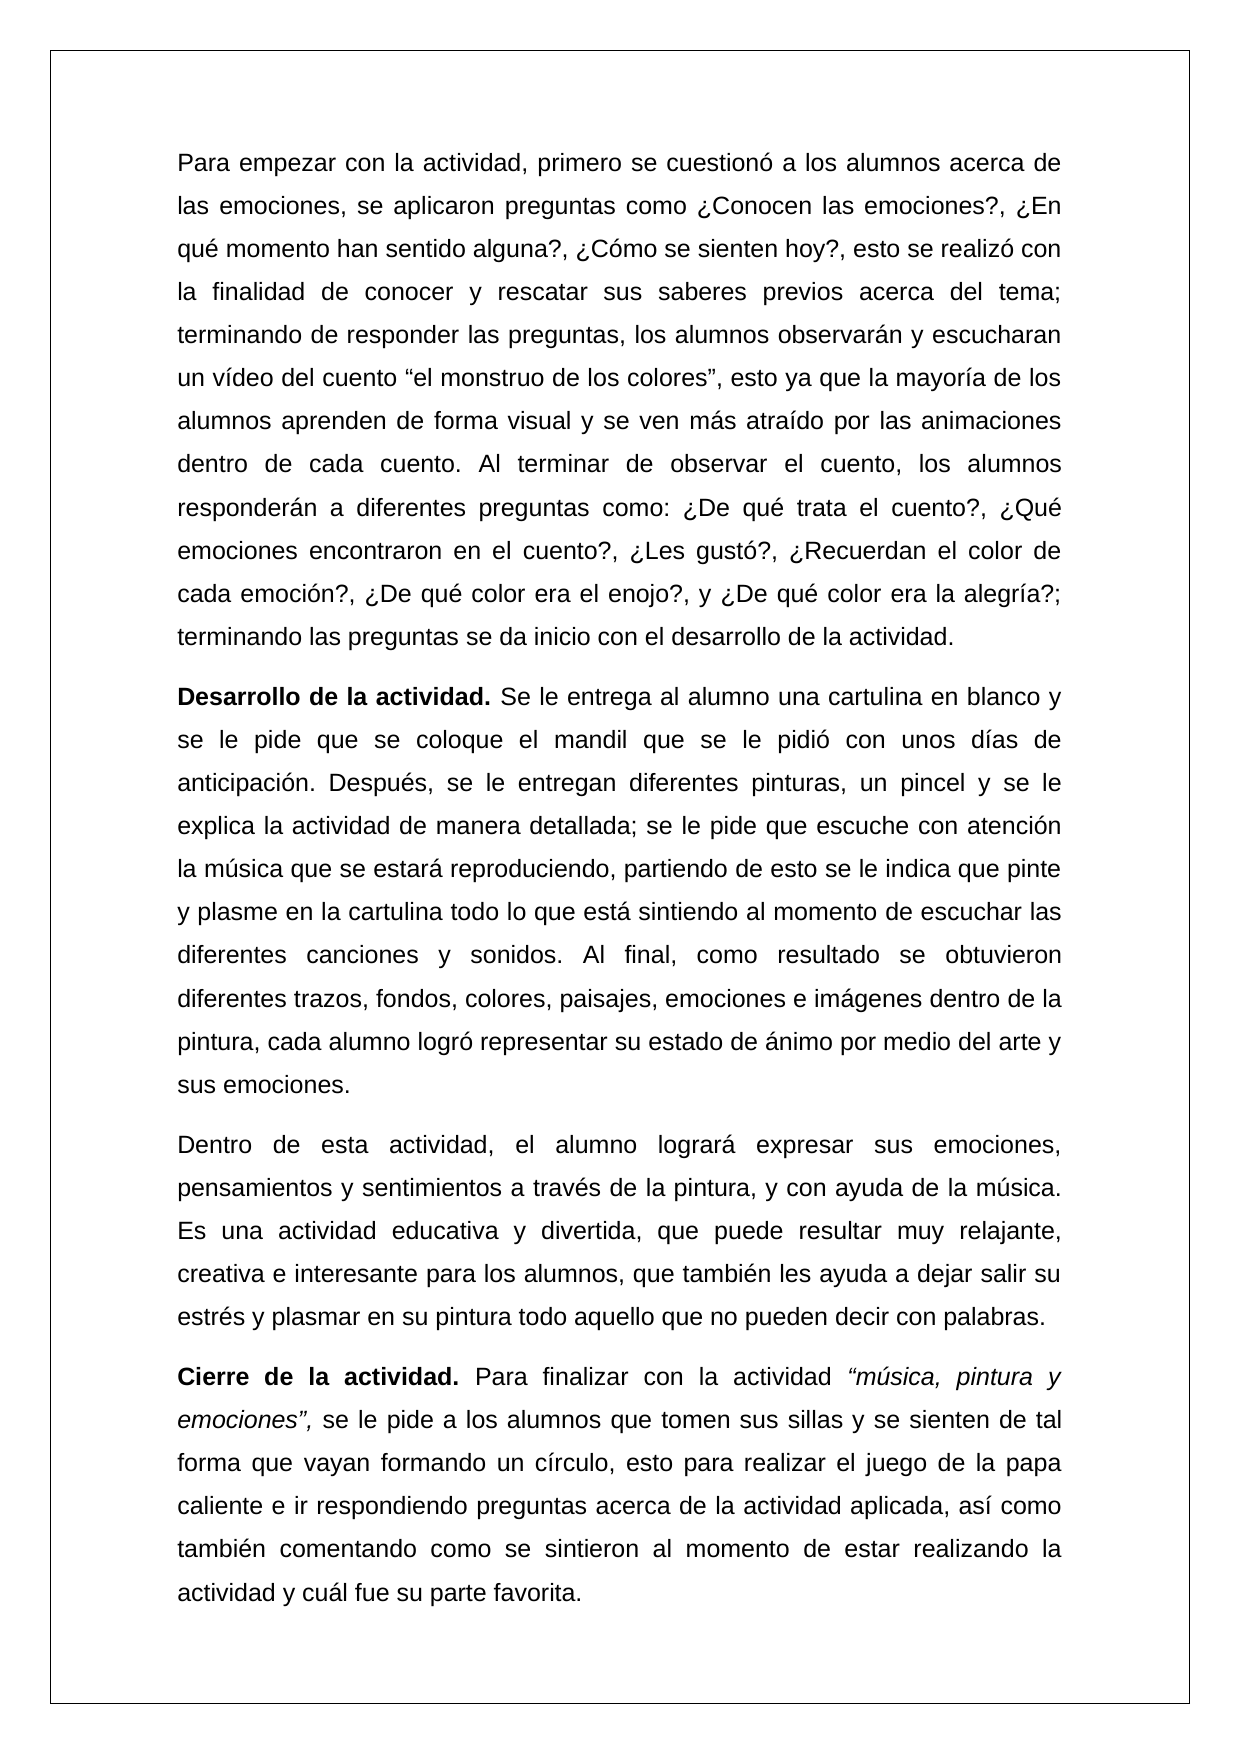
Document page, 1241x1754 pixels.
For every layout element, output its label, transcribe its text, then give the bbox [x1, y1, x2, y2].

text Desarrollo de la actividad. Se le entrega al alumno una cartulina en blanco y se le pide que se coloque el mandil que se le pidió con unos días de anticipación. Después, se le entregan diferentes pinturas, un pincel y se le explica la actividad de manera detallada; se le pide que escuche con atención la música que se estará reproduciendo, partiendo de esto se le indica que pinte y plasme en la cartulina todo lo que está sintiendo al momento de escuchar las diferentes canciones y sonidos. Al final, como resultado se obtuvieron diferentes trazos, fondos, colores, paisajes, emociones e imágenes dentro de la pintura, cada alumno logró representar su estado de ánimo por medio del arte y sus emociones. [177, 682, 1063, 1098]
text Cierre de la actividad. Para finalizar con la actividad “música, pintura y emociones”, se le pide a los alumnos que tomen sus sillas y se sienten de tal forma que vayan formando un círculo, esto para realizar el juego de la papa caliente e ir respondiendo preguntas acerca de la actividad aplicada, así como también comentando como se sintieron al momento de estar realizando la actividad y cuál fue su parte favorita. [177, 1362, 1063, 1606]
text Para empezar con la actividad, primero se cuestionó a los alumnos acerca de las emociones, se aplicaron preguntas como ¿Conocen las emociones?, ¿En qué momento han sentido alguna?, ¿Cómo se sienten hoy?, esto se realizó con la finalidad de conocer y rescatar sus saberes previos acerca del tema; terminando de responder las preguntas, los alumnos observarán y escucharan un vídeo del cuento “el monstruo de los colores”, esto ya que la mayoría de los alumnos aprenden de forma visual y se ven más atraído por las animaciones dentro de cada cuento. Al terminar de observar el cuento, los alumnos responderán a diferentes preguntas como: ¿De qué trata el cuento?, ¿Qué emociones encontraron en el cuento?, ¿Les gustó?, ¿Recuerdan el color de cada emoción?, ¿De qué color era el enojo?, y ¿De qué color era la alegría?; terminando las preguntas se da inicio con el desarrollo de la actividad. [177, 147, 1063, 651]
text Dentro de esta actividad, el alumno logrará expresar sus emociones, pensamientos y sentimientos a través de la pintura, y con ayuda de la música. Es una actividad educativa y divertida, que puede resultar muy relajante, creativa e interesante para los alumnos, que también les ayuda a dejar salir su estrés y plasmar en su pintura todo aquello que no pueden decir con palabras. [177, 1129, 1063, 1331]
